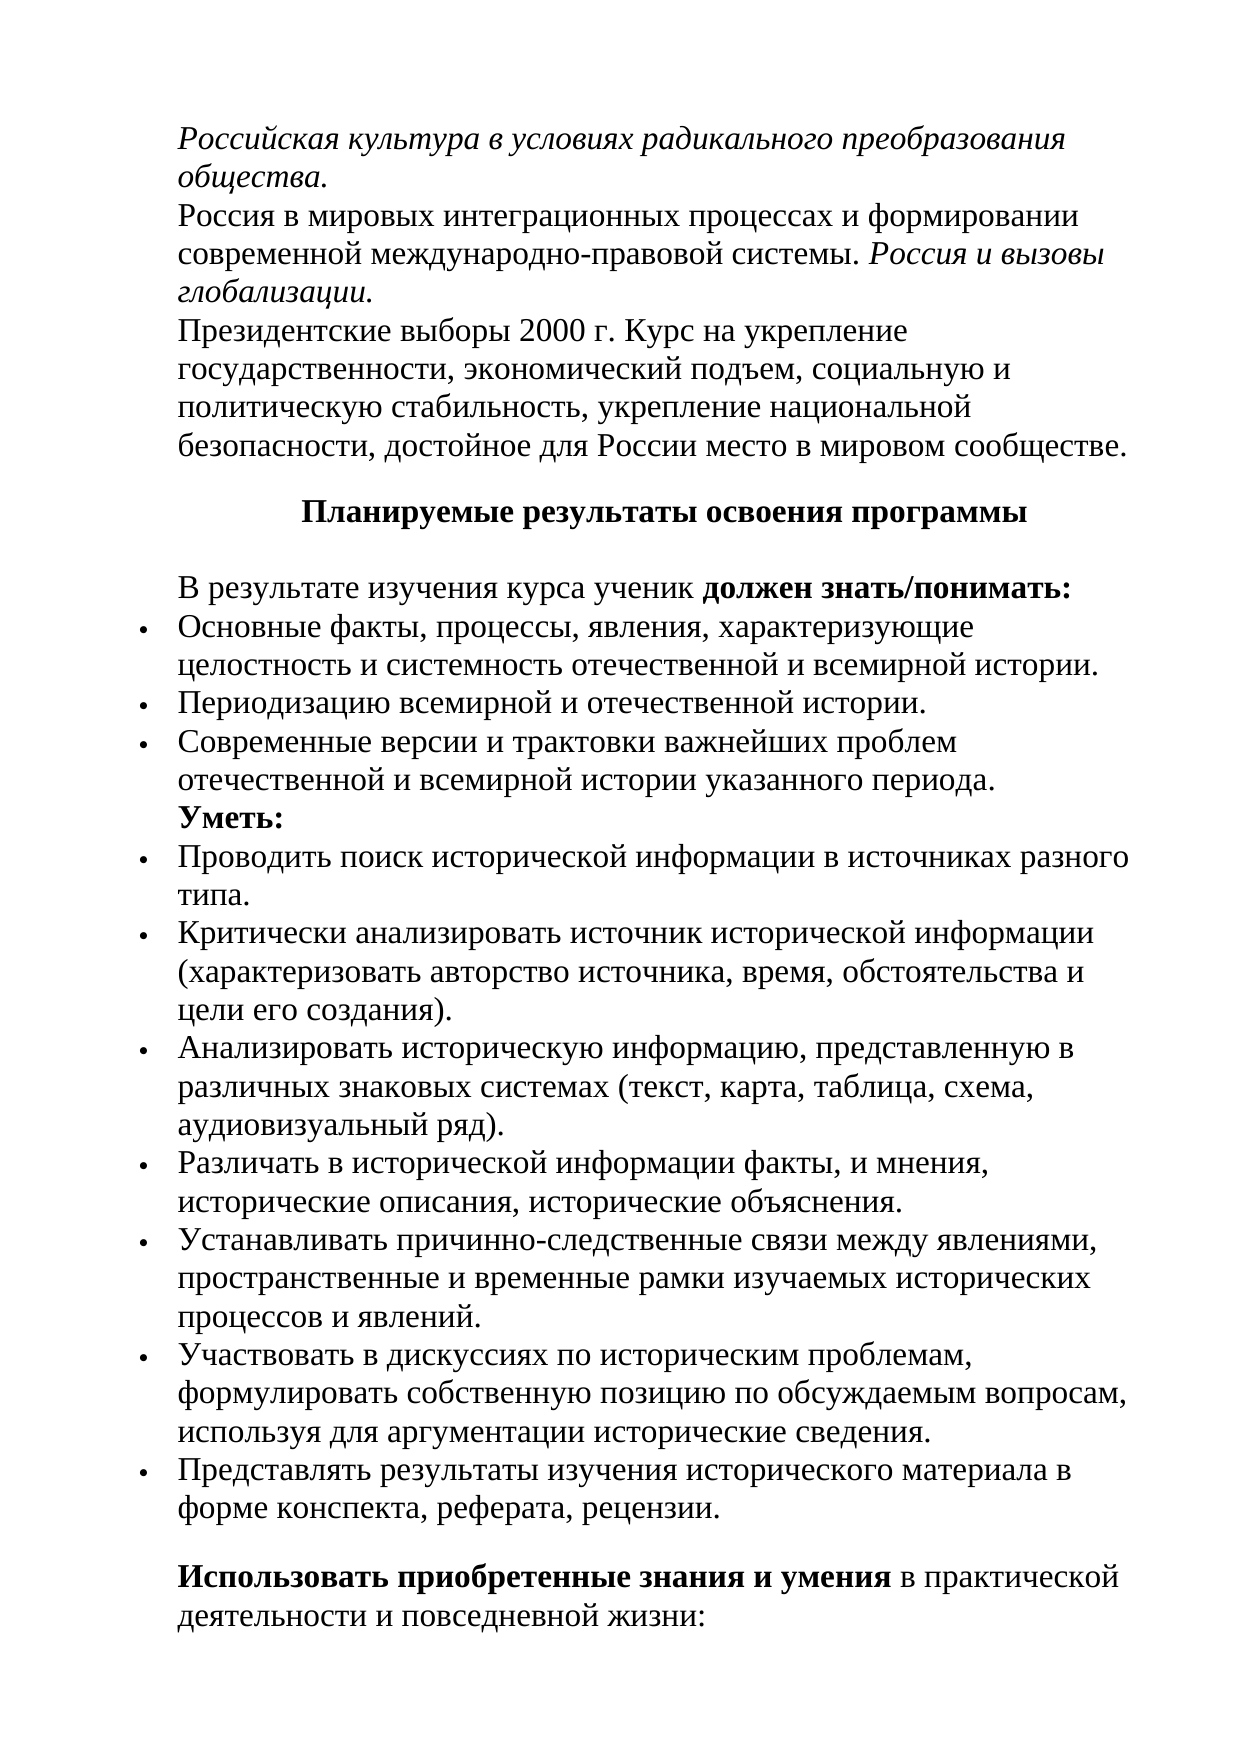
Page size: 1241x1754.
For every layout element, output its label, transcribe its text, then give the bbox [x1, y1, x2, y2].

list Участвовать в дискуссиях по историческим проблемам, формулировать собственную позицию по обсуждаемым вопросам, используя для аргументации исторические сведения. [140, 1334, 1152, 1449]
list Периодизацию всемирной и отечественной истории. [140, 683, 1152, 721]
text Использовать приобретенные знания и умения в практической деятельности и повседневной жизни: [177, 1557, 1152, 1633]
text Российская культура в условиях радикального преобразования общества. [177, 118, 1152, 195]
text Планируемые результаты освоения программы [177, 491, 1152, 529]
list Основные факты, процессы, явления, характеризующие целостность и системность отечественной и всемирной истории. [140, 606, 1152, 683]
list Критически анализировать источник исторической информации (характеризовать авторство источника, время, обстоятельства и цели его создания). [140, 913, 1152, 1028]
list Различать в исторической информации факты, и мнения, исторические описания, исторические объяснения. [140, 1143, 1152, 1219]
text Президентские выборы 2000 г. Курс на укрепление государственности, экономический подъем, социальную и политическую стабильность, укрепление национальной безопасности, достойное для России место в мировом сообществе. [177, 310, 1152, 491]
list Устанавливать причинно-следственные связи между явлениями, пространственные и временные рамки изучаемых исторических процессов и явлений. [140, 1219, 1152, 1334]
list Представлять результаты изучения исторического материала в форме конспекта, реферата, рецензии. [140, 1449, 1152, 1557]
text Уметь: [177, 798, 1152, 836]
list Современные версии и трактовки важнейших проблем отечественной и всемирной истории указанного периода. [140, 721, 1152, 798]
text В результате изучения курса ученик должен знать/понимать: [177, 568, 1152, 606]
list Проводить поиск исторической информации в источниках разного типа. [140, 836, 1152, 913]
list Анализировать историческую информацию, представленную в различных знаковых системах (текст, карта, таблица, схема, аудиовизуальный ряд). [140, 1028, 1152, 1143]
text Россия в мировых интеграционных процессах и формировании современной международно-правовой системы. Россия и вызовы глобализации. [177, 195, 1152, 310]
